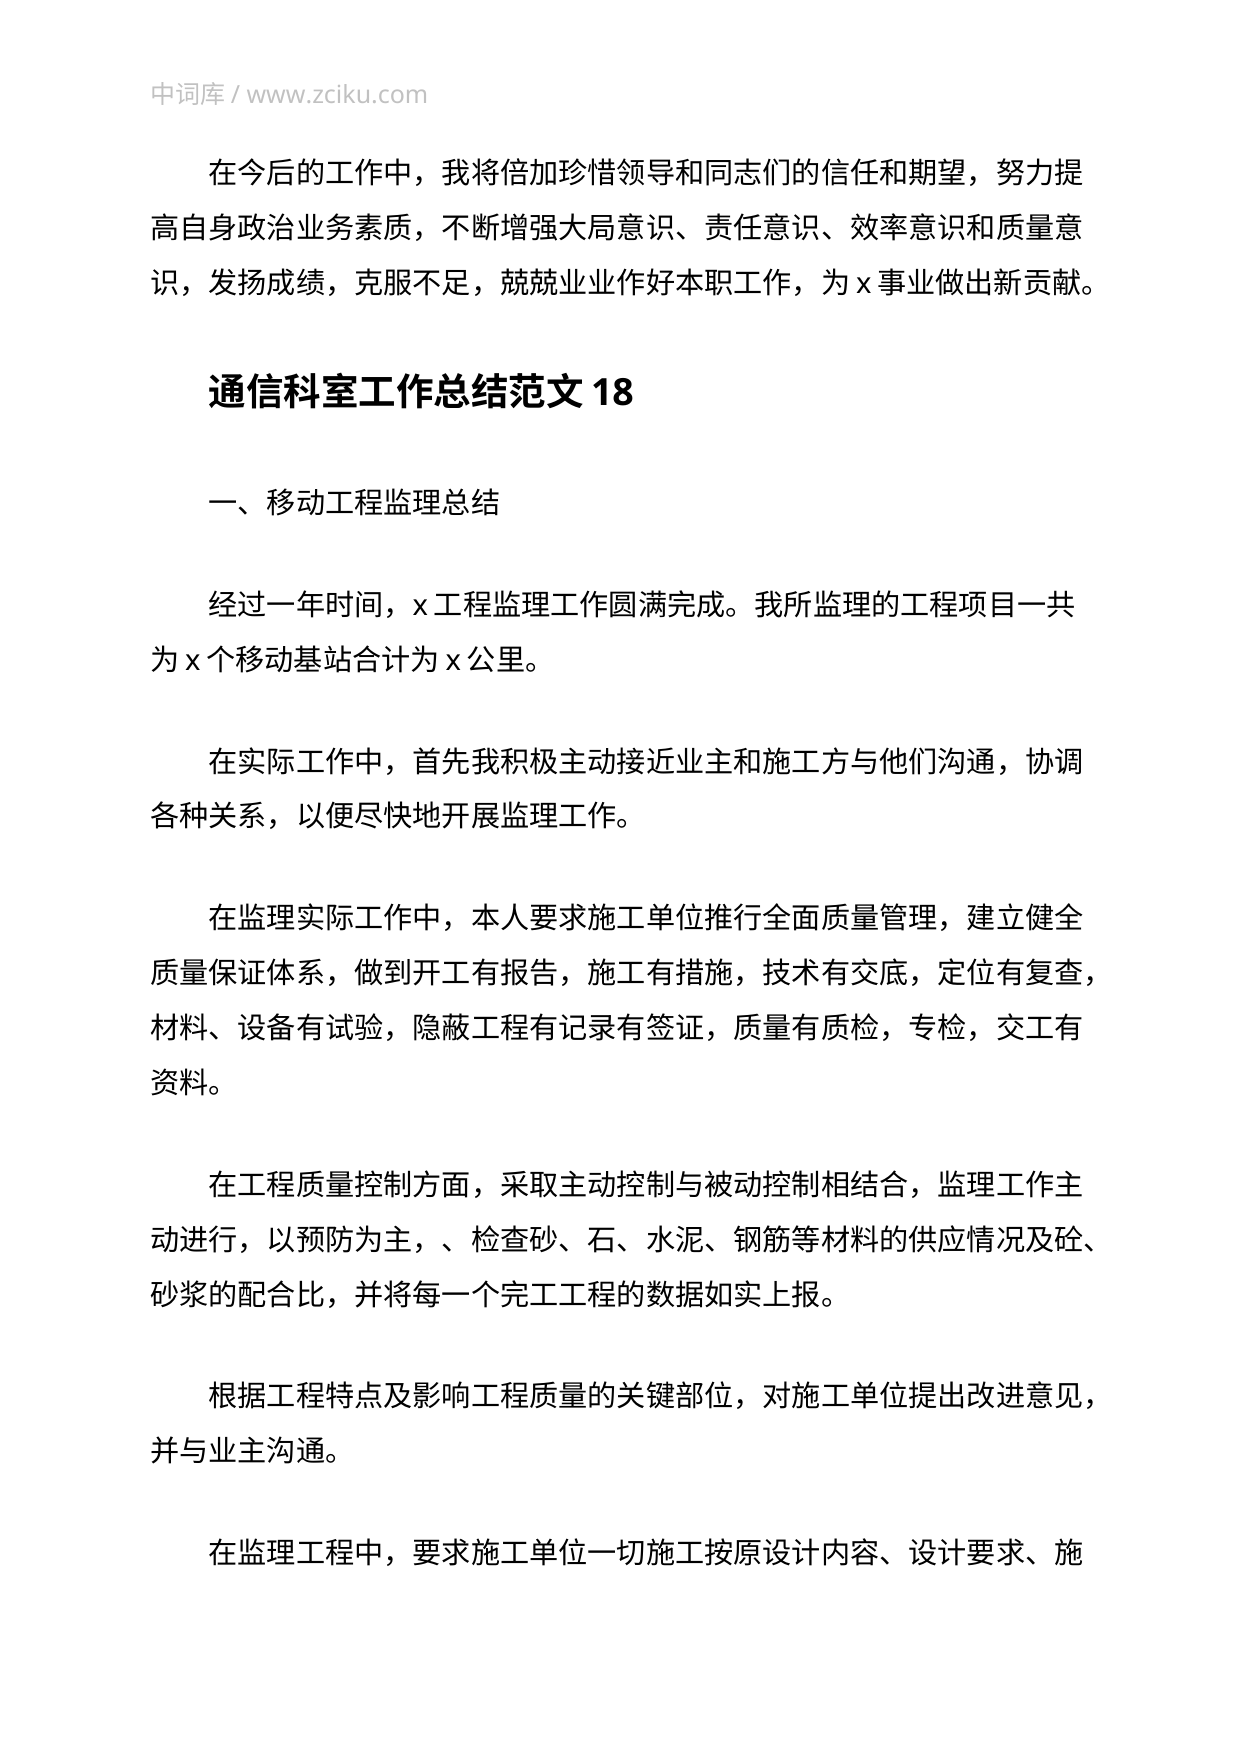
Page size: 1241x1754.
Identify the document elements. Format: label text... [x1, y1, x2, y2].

text 根据工程特点及影响工程质量的关键部位，对施工单位提出改进意见，并与业主沟通。 [150, 1373, 1090, 1470]
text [150, 1529, 1090, 1572]
text 一、移动工程监理总结 [150, 479, 1090, 522]
text 在今后的工作中，我将倍加珍惜领导和同志们的信任和期望，努力提高自身政治业务素质，不断增强大局意识、责任意识、效率意识和质量意识，发扬成绩，克服不足，兢兢业业作好本职工作，为x事业做出新贡献。 [150, 150, 1090, 302]
text 经过一年时间，x工程监理工作圆满完成。我所监理的工程项目一共为x个移动基站合计为x公里。 [150, 581, 1090, 678]
text 在监理实际工作中，本人要求施工单位推行全面质量管理，建立健全质量保证体系，做到开工有报告，施工有措施，技术有交底，定位有复查，材料、设备有试验，隐蔽工程有记录有签证，质量有质检，专检，交工有资料。 [150, 895, 1090, 1102]
text 通信科室工作总结范文18 [150, 362, 1090, 416]
text 在工程质量控制方面，采取主动控制与被动控制相结合，监理工作主动进行，以预防为主，、检查砂、石、水泥、钢筋等材料的供应情况及砼、砂浆的配合比，并将每一个完工工程的数据如实上报。 [150, 1161, 1090, 1313]
text 在实际工作中，首先我积极主动接近业主和施工方与他们沟通，协调各种关系，以便尽快地开展监理工作。 [150, 738, 1090, 835]
